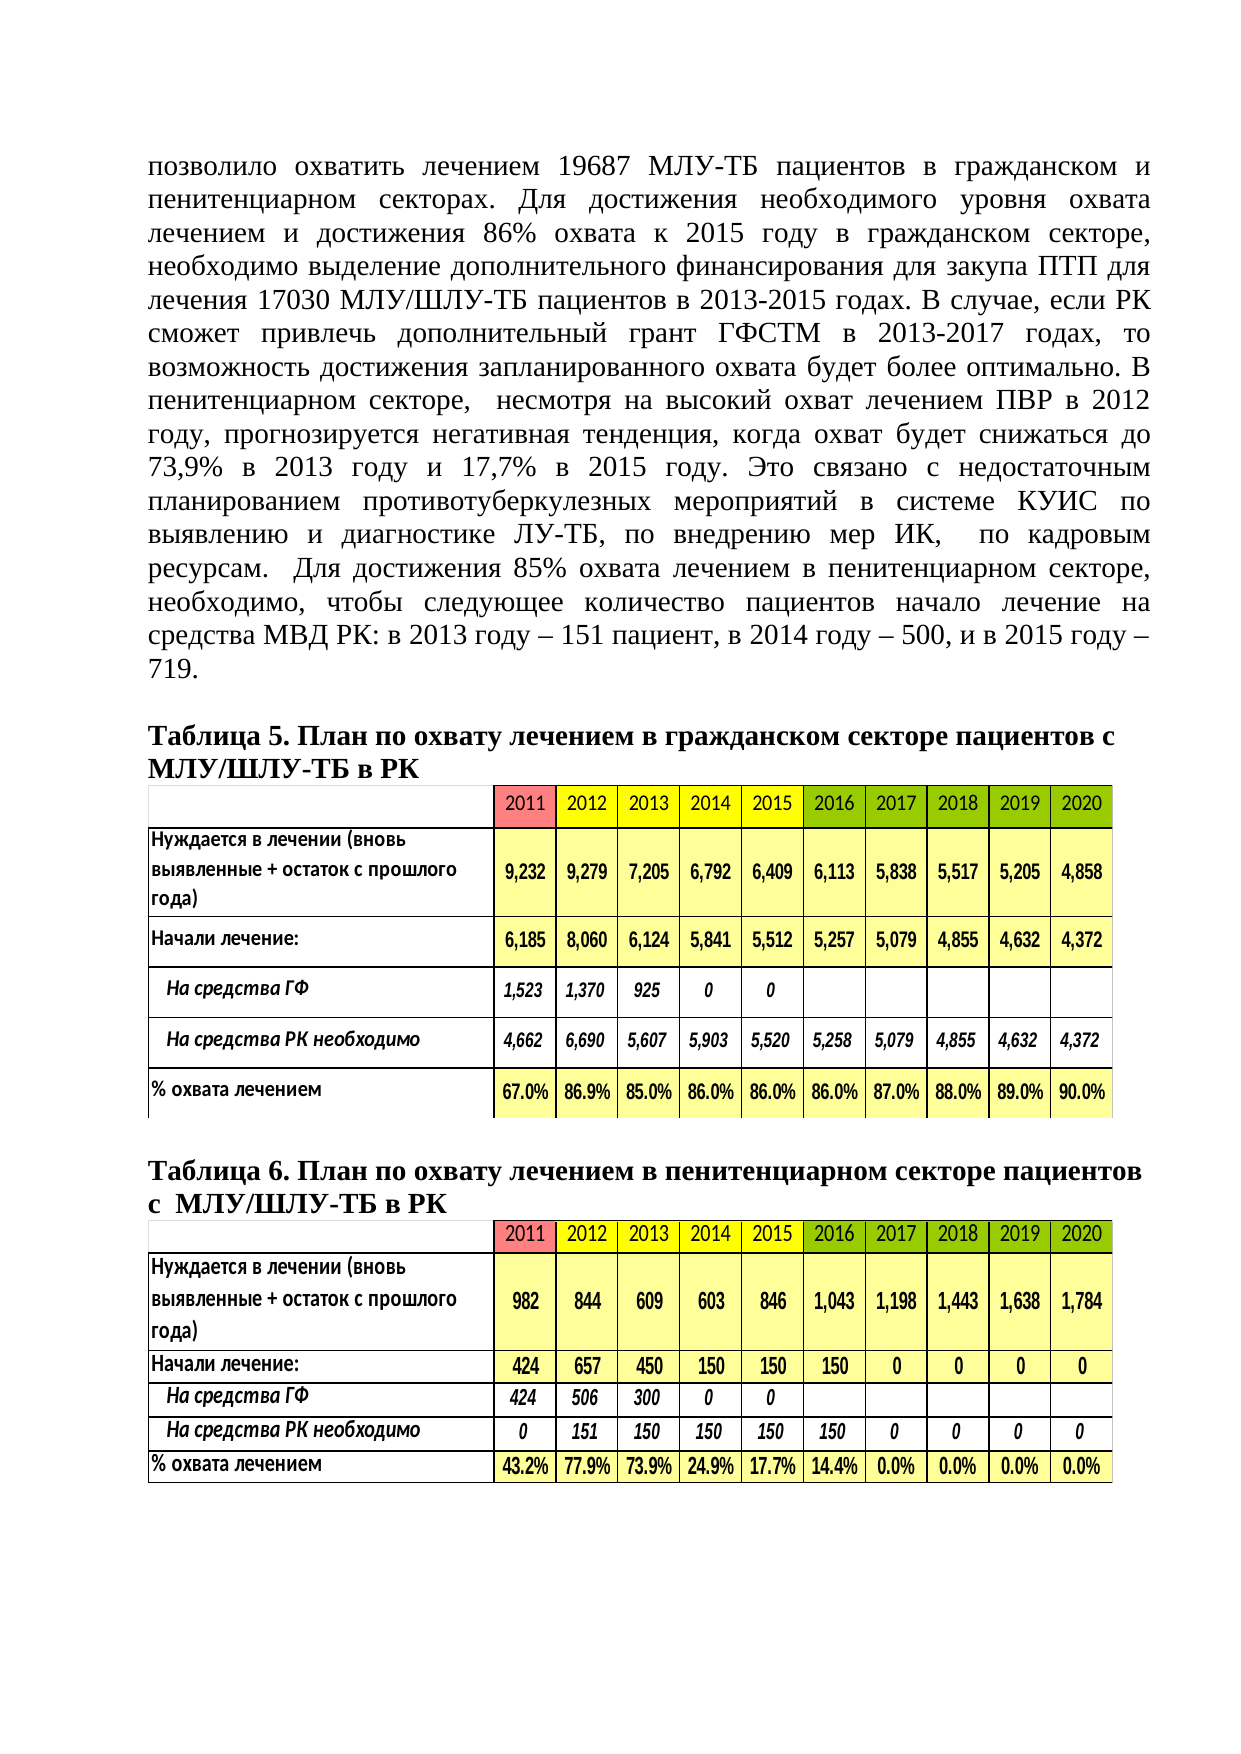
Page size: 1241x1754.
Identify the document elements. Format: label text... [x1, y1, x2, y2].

text Таблица 5. План по охвату лечением в гражданском секторе пациентов с МЛУ/ШЛУ-ТБ в РК [148, 718, 1152, 785]
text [148, 148, 1152, 684]
text Таблица 6. План по охвату лечением в пенитенциарном секторе пациентов с МЛУ/ШЛУ-ТБ в РК [148, 1153, 1152, 1220]
